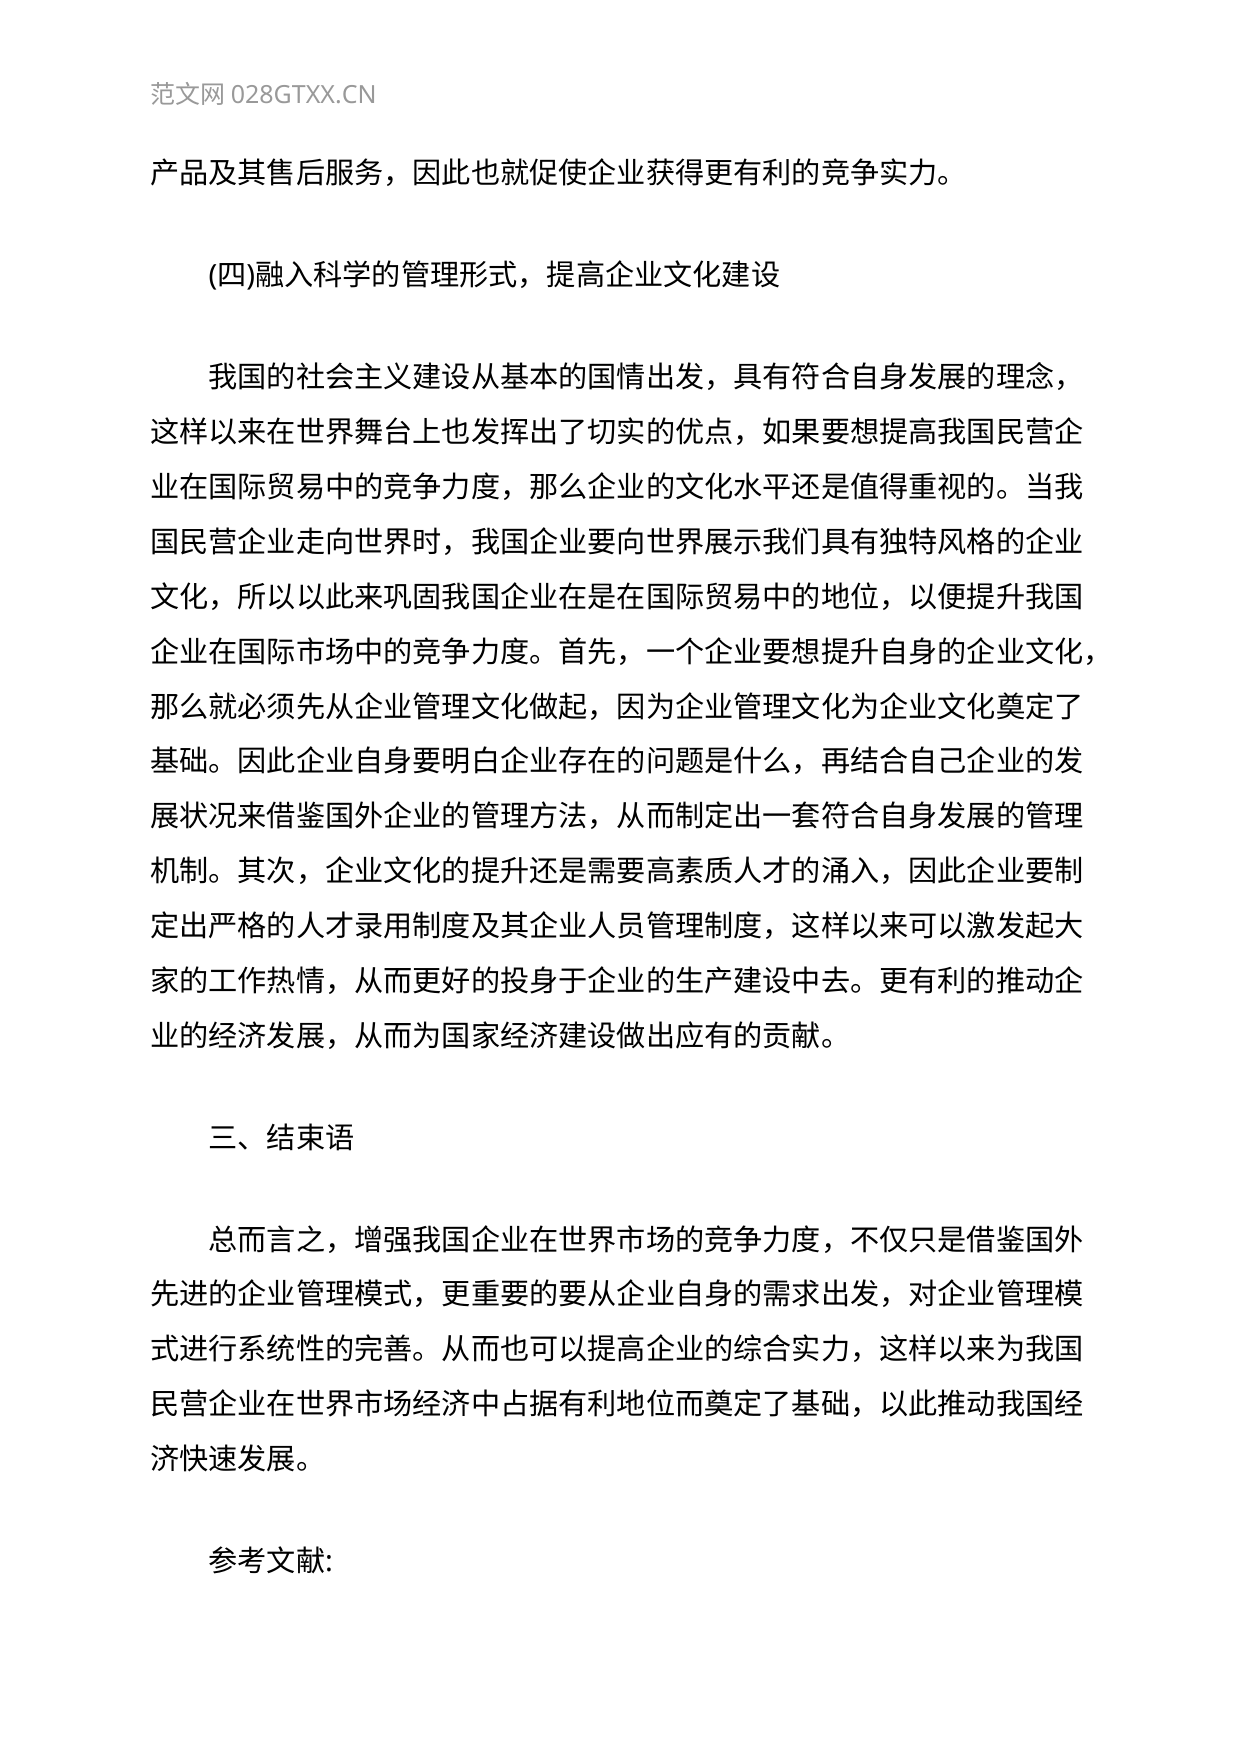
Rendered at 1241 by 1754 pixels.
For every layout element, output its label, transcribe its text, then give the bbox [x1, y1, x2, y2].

text 三、结束语 [150, 1114, 1090, 1157]
text (四)融入科学的管理形式，提高企业文化建设 [150, 252, 1090, 294]
text 我国的社会主义建设从基本的国情出发，具有符合自身发展的理念，这样以来在世界舞台上也发挥出了切实的优点，如果要想提高我国民营企业在国际贸易中的竞争力度，那么企业的文化水平还是值得重视的。当我国民营企业走向世界时，我国企业要向世界展示我们具有独特风格的企业文化，所以以此来巩固我国企业在是在国际贸易中的地位，以便提升我国企业在国际市场中的竞争力度。首先，一个企业要想提升自身的企业文化，那么就必须先从企业管理文化做起，因为企业管理文化为企业文化奠定了基础。因此企业自身要明白企业存在的问题是什么，再结合自己企业的发展状况来借鉴国外企业的管理方法，从而制定出一套符合自身发展的管理机制。其次，企业文化的提升还是需要高素质人才的涌入，因此企业要制定出严格的人才录用制度及其企业人员管理制度，这样以来可以激发起大家的工作热情，从而更好的投身于企业的生产建设中去。更有利的推动企业的经济发展，从而为国家经济建设做出应有的贡献。 [150, 354, 1090, 1055]
text 总而言之，增强我国企业在世界市场的竞争力度，不仅只是借鉴国外先进的企业管理模式，更重要的要从企业自身的需求出发，对企业管理模式进行系统性的完善。从而也可以提高企业的综合实力，这样以来为我国民营企业在世界市场经济中占据有利地位而奠定了基础，以此推动我国经济快速发展。 [150, 1216, 1090, 1478]
text 参考文献: [150, 1537, 1090, 1580]
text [150, 150, 1090, 192]
